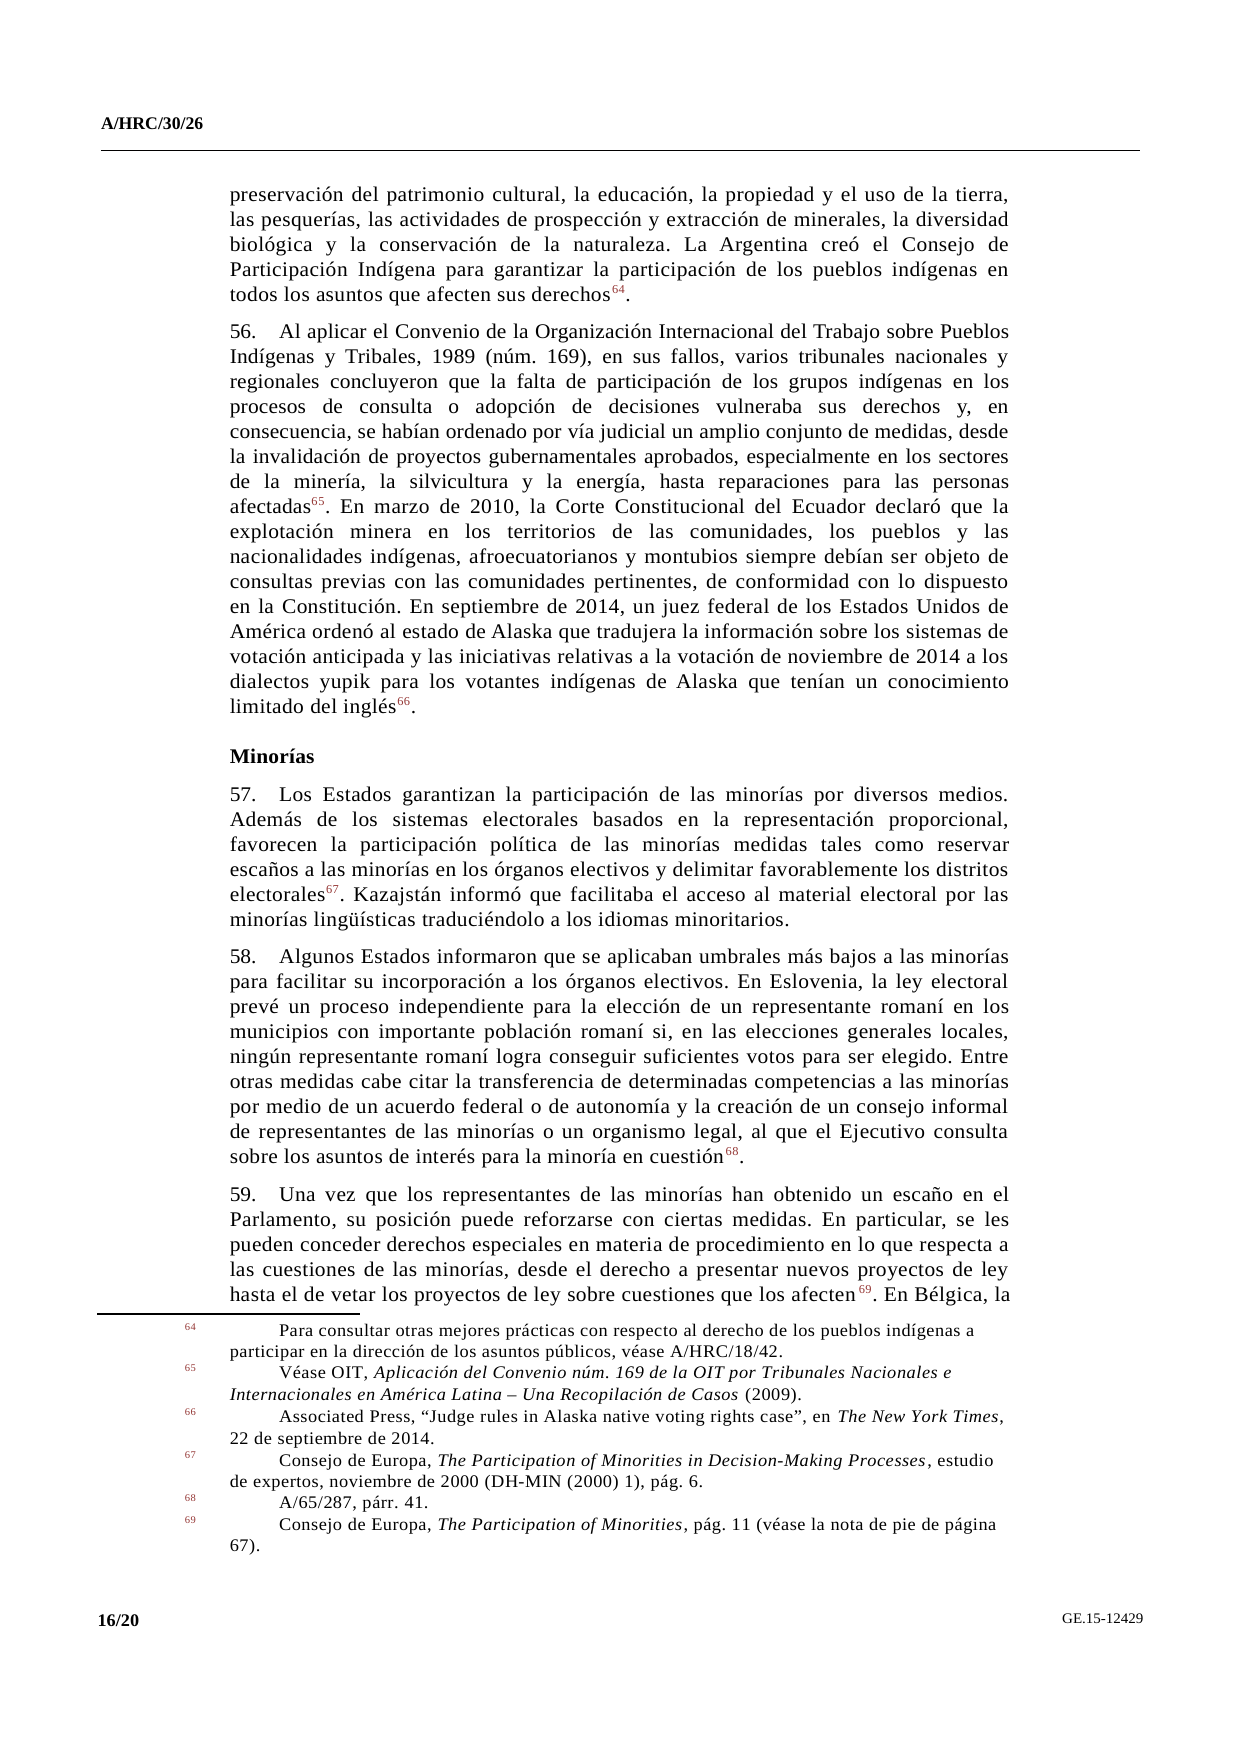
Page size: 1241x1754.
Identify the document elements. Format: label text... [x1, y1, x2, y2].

list Algunos Estados informaron que se aplicaban umbrales más bajos a las minorías para facilitar su incorporación a los órganos electivos. En Eslovenia, la ley electoral prevé un proceso independiente para la elección de un representante romaní en los municipios con importante población romaní si, en las elecciones generales locales, ningún representante romaní logra conseguir suficientes votos para ser elegido. Entre otras medidas cabe citar la transferencia de determinadas competencias a las minorías por medio de un acuerdo federal o de autonomía y la creación de un consejo informal de representantes de las minorías o un organismo legal, al que el Ejecutivo consulta sobre los asuntos de interés para la minoría en cuestión. [229, 944, 1011, 1169]
list Al aplicar el Convenio de la Organización Internacional del Trabajo sobre Pueblos Indígenas y Tribales, 1989 (núm. 169), en sus fallos, varios tribunales nacionales y regionales concluyeron que la falta de participación de los grupos indígenas en los procesos de consulta o adopción de decisiones vulneraba sus derechos y, en consecuencia, se habían ordenado por vía judicial un amplio conjunto de medidas, desde la invalidación de proyectos gubernamentales aprobados, especialmente en los sectores de la minería, la silvicultura y la energía, hasta reparaciones para las personas afectadas. En marzo de 2010, la Corte Constitucional del Ecuador declaró que la explotación minera en los territorios de las comunidades, los pueblos y las nacionalidades indígenas, afroecuatorianos y montubios siempre debían ser objeto de consultas previas con las comunidades pertinentes, de conformidad con lo dispuesto en la Constitución. En septiembre de 2014, un juez federal de los Estados Unidos de América ordenó al estado de Alaska que tradujera la información sobre los sistemas de votación anticipada y las iniciativas relativas a la votación de noviembre de 2014 a los dialectos yupik para los votantes indígenas de Alaska que tenían un conocimiento limitado del inglés. [229, 319, 1011, 719]
list Los Estados garantizan la participación de las minorías por diversos medios. Además de los sistemas electorales basados en la representación proporcional, favorecen la participación política de las minorías medidas tales como reservar escaños a las minorías en los órganos electivos y delimitar favorablemente los distritos electorales. Kazajstán informó que facilitaba el acceso al material electoral por las minorías lingüísticas traduciéndolo a los idiomas minoritarios. [229, 781, 1011, 931]
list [229, 181, 1011, 306]
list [229, 1181, 1011, 1306]
text Minorías [97, 744, 1011, 769]
